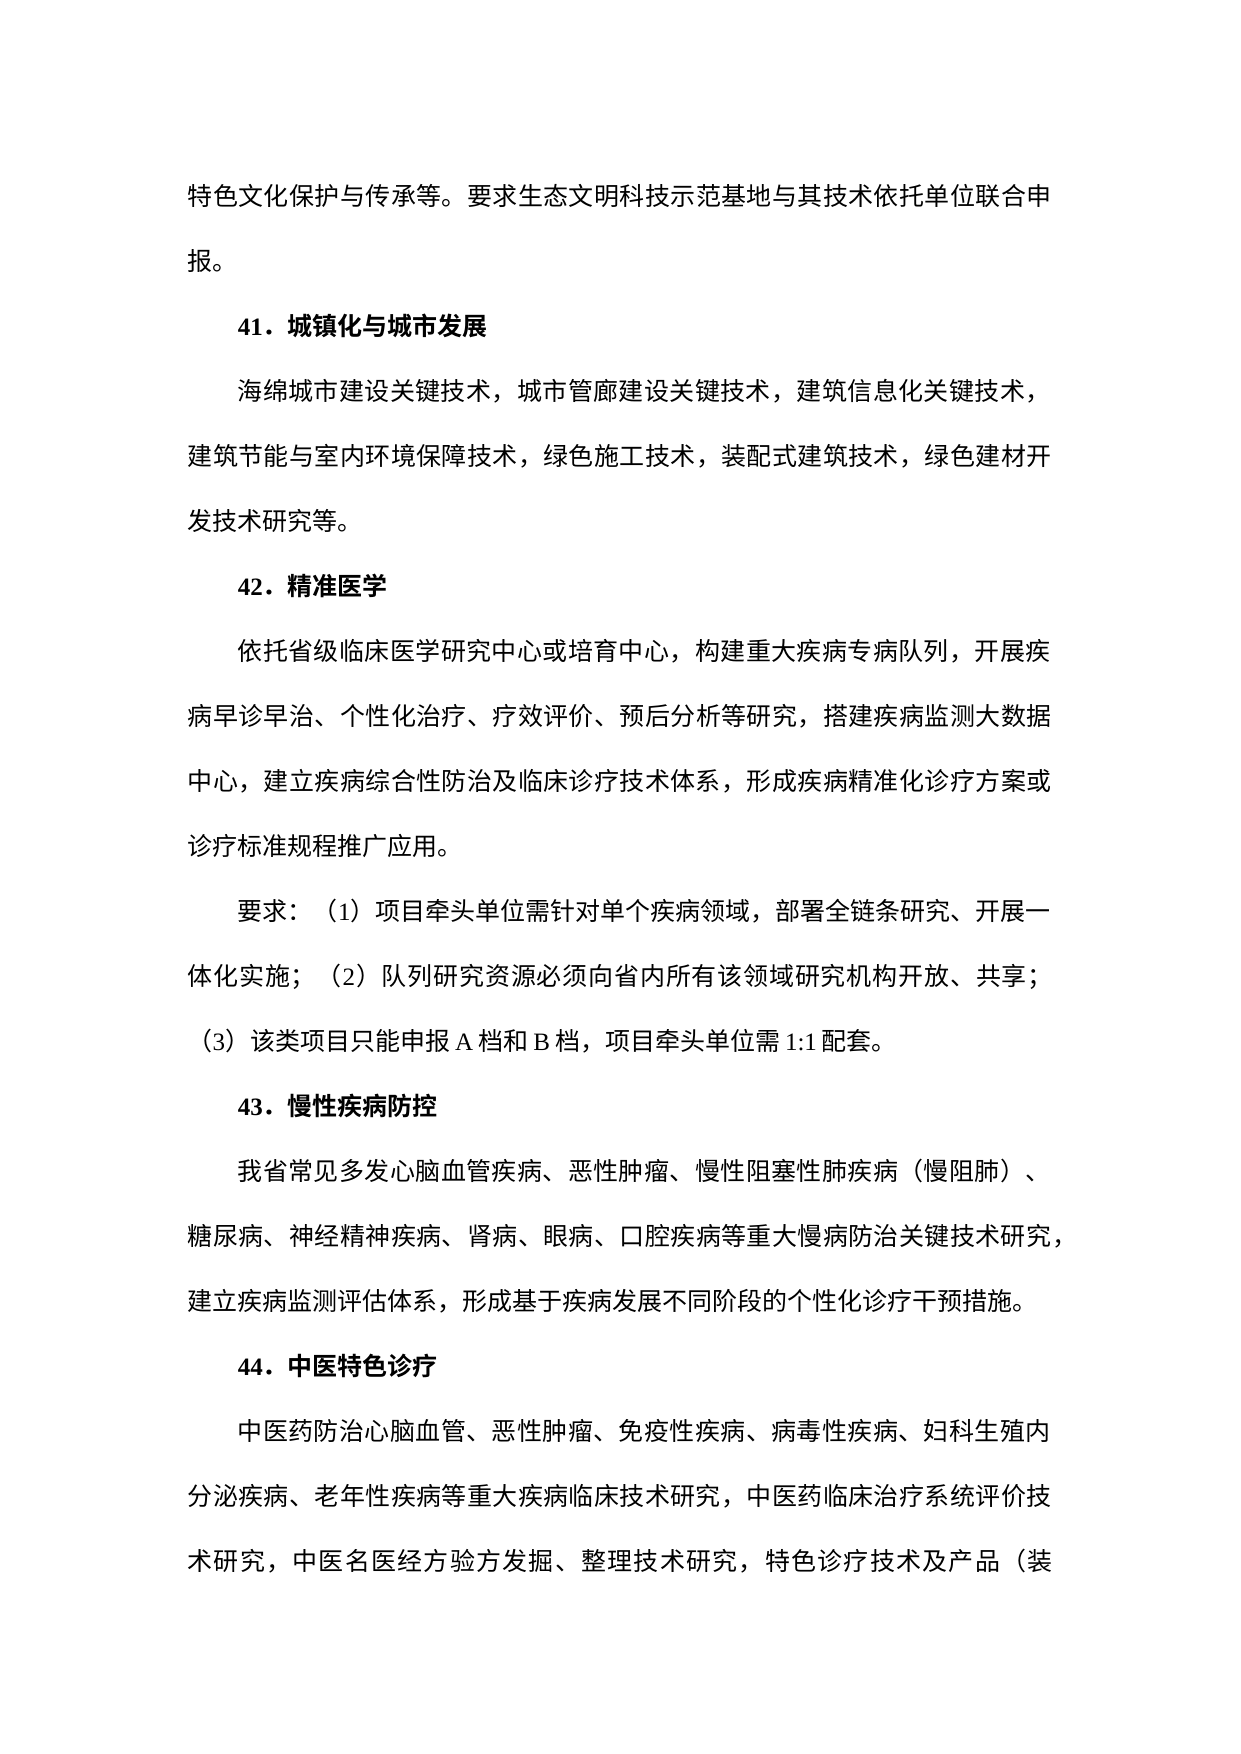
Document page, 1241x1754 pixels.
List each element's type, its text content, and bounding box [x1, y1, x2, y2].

text 44．中医特色诊疗 [187, 1332, 1053, 1397]
text 我省常见多发心脑血管疾病、恶性肿瘤、慢性阻塞性肺疾病（慢阻肺）、糖尿病、神经精神疾病、肾病、眼病、口腔疾病等重大慢病防治关键技术研究，建立疾病监测评估体系，形成基于疾病发展不同阶段的个性化诊疗干预措施。 [187, 1137, 1053, 1332]
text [187, 162, 1053, 292]
text 依托省级临床医学研究中心或培育中心，构建重大疾病专病队列，开展疾病早诊早治、个性化治疗、疗效评价、预后分析等研究，搭建疾病监测大数据中心，建立疾病综合性防治及临床诊疗技术体系，形成疾病精准化诊疗方案或诊疗标准规程推广应用。 [187, 617, 1053, 877]
text 海绵城市建设关键技术，城市管廊建设关键技术，建筑信息化关键技术，建筑节能与室内环境保障技术，绿色施工技术，装配式建筑技术，绿色建材开发技术研究等。 [187, 357, 1053, 552]
text 42．精准医学 [187, 552, 1053, 617]
text 43．慢性疾病防控 [187, 1072, 1053, 1137]
text 41．城镇化与城市发展 [187, 292, 1053, 357]
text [187, 1397, 1053, 1592]
text 要求：（1）项目牵头单位需针对单个疾病领域，部署全链条研究、开展一体化实施；（2）队列研究资源必须向省内所有该领域研究机构开放、共享；（3）该类项目只能申报A档和B档，项目牵头单位需1:1配套。 [187, 877, 1053, 1072]
